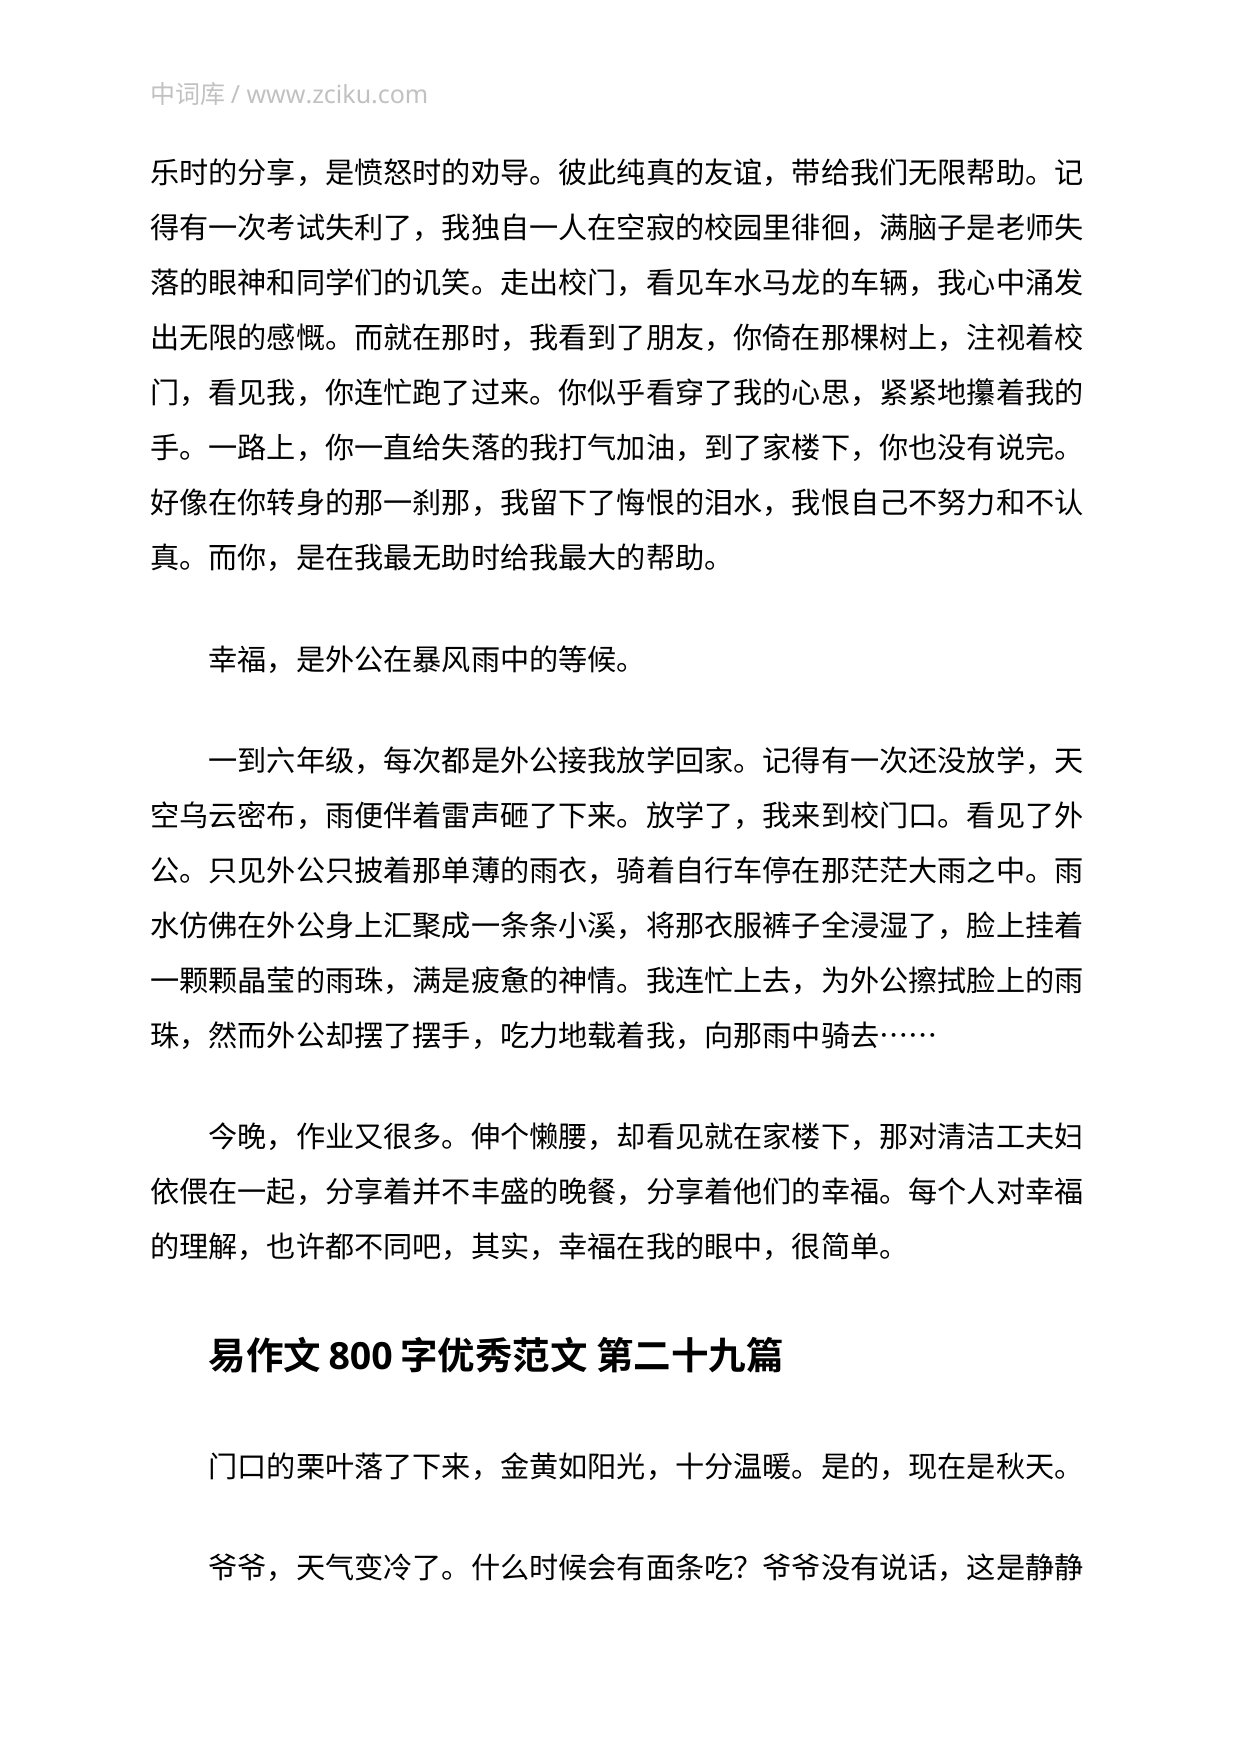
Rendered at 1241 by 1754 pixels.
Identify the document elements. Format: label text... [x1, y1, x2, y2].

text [150, 150, 1090, 577]
text 一到六年级，每次都是外公接我放学回家。记得有一次还没放学，天空乌云密布，雨便伴着雷声砸了下来。放学了，我来到校门口。看见了外公。只见外公只披着那单薄的雨衣，骑着自行车停在那茫茫大雨之中。雨水仿佛在外公身上汇聚成一条条小溪，将那衣服裤子全浸湿了，脸上挂着一颗颗晶莹的雨珠，满是疲惫的神情。我连忙上去，为外公擦拭脸上的雨珠，然而外公却摆了摆手，吃力地载着我，向那雨中骑去…… [150, 738, 1090, 1054]
text 门口的栗叶落了下来，金黄如阳光，十分温暖。是的，现在是秋天。 [150, 1443, 1090, 1486]
text 今晚，作业又很多。伸个懒腰，却看见就在家楼下，那对清洁工夫妇依偎在一起，分享着并不丰盛的晚餐，分享着他们的幸福。每个人对幸福的理解，也许都不同吧，其实，幸福在我的眼中，很简单。 [150, 1114, 1090, 1266]
text 易作文800字优秀范文 第二十九篇 [150, 1326, 1090, 1380]
text 幸福，是外公在暴风雨中的等候。 [150, 636, 1090, 678]
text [150, 1545, 1090, 1587]
